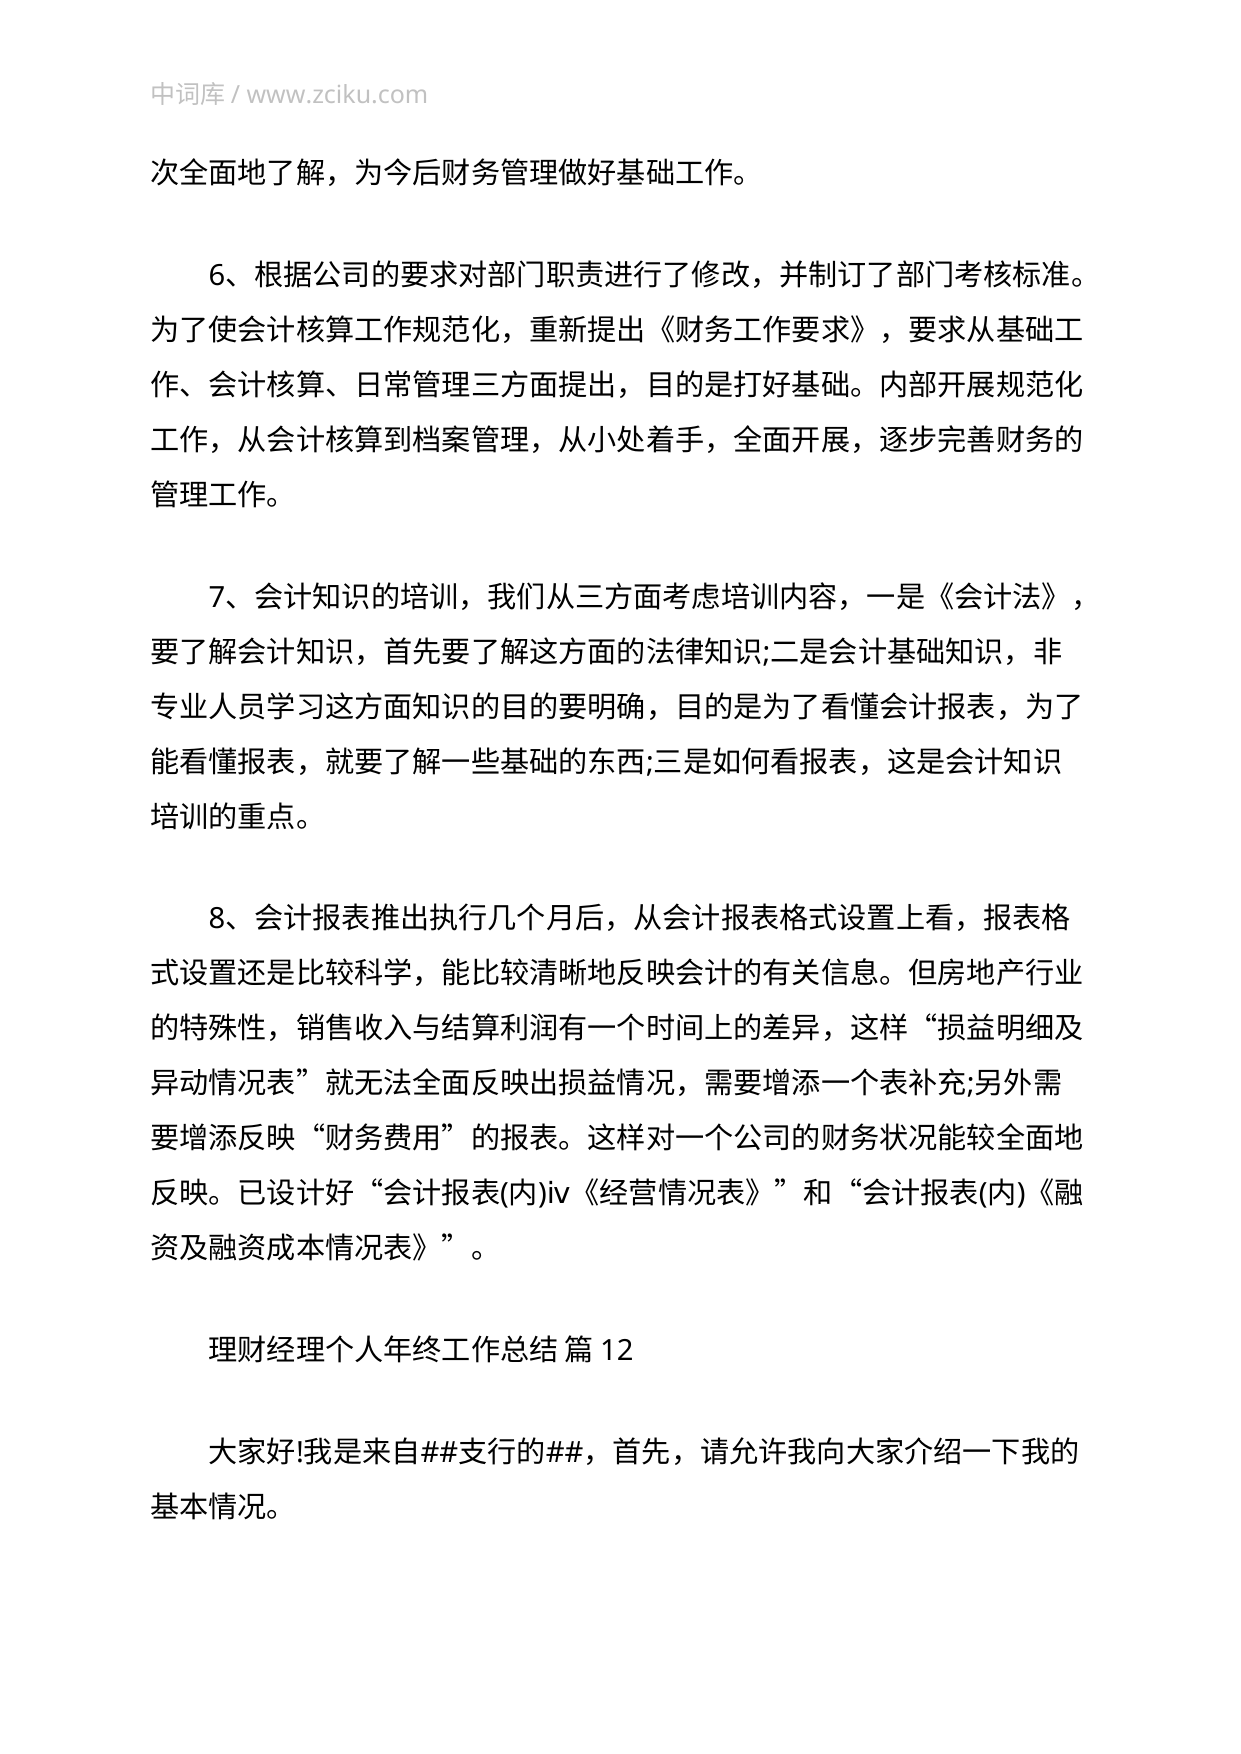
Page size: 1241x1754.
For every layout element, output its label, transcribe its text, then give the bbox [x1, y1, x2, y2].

text 8、会计报表推出执行几个月后，从会计报表格式设置上看，报表格式设置还是比较科学，能比较清晰地反映会计的有关信息。但房地产行业的特殊性，销售收入与结算利润有一个时间上的差异，这样“损益明细及异动情况表”就无法全面反映出损益情况，需要增添一个表补充;另外需要增添反映“财务费用”的报表。这样对一个公司的财务状况能较全面地反映。已设计好“会计报表(内)ⅳ《经营情况表》”和“会计报表(内)《融资及融资成本情况表》”。 [150, 895, 1090, 1267]
text 理财经理个人年终工作总结 篇12 [150, 1326, 1090, 1369]
text 6、根据公司的要求对部门职责进行了修改，并制订了部门考核标准。为了使会计核算工作规范化，重新提出《财务工作要求》，要求从基础工作、会计核算、日常管理三方面提出，目的是打好基础。内部开展规范化工作，从会计核算到档案管理，从小处着手，全面开展，逐步完善财务的管理工作。 [150, 252, 1090, 514]
text 7、会计知识的培训，我们从三方面考虑培训内容，一是《会计法》，要了解会计知识，首先要了解这方面的法律知识;二是会计基础知识，非专业人员学习这方面知识的目的要明确，目的是为了看懂会计报表，为了能看懂报表，就要了解一些基础的东西;三是如何看报表，这是会计知识培训的重点。 [150, 573, 1090, 835]
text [150, 150, 1090, 192]
text 大家好!我是来自##支行的##，首先，请允许我向大家介绍一下我的基本情况。 [150, 1428, 1090, 1526]
